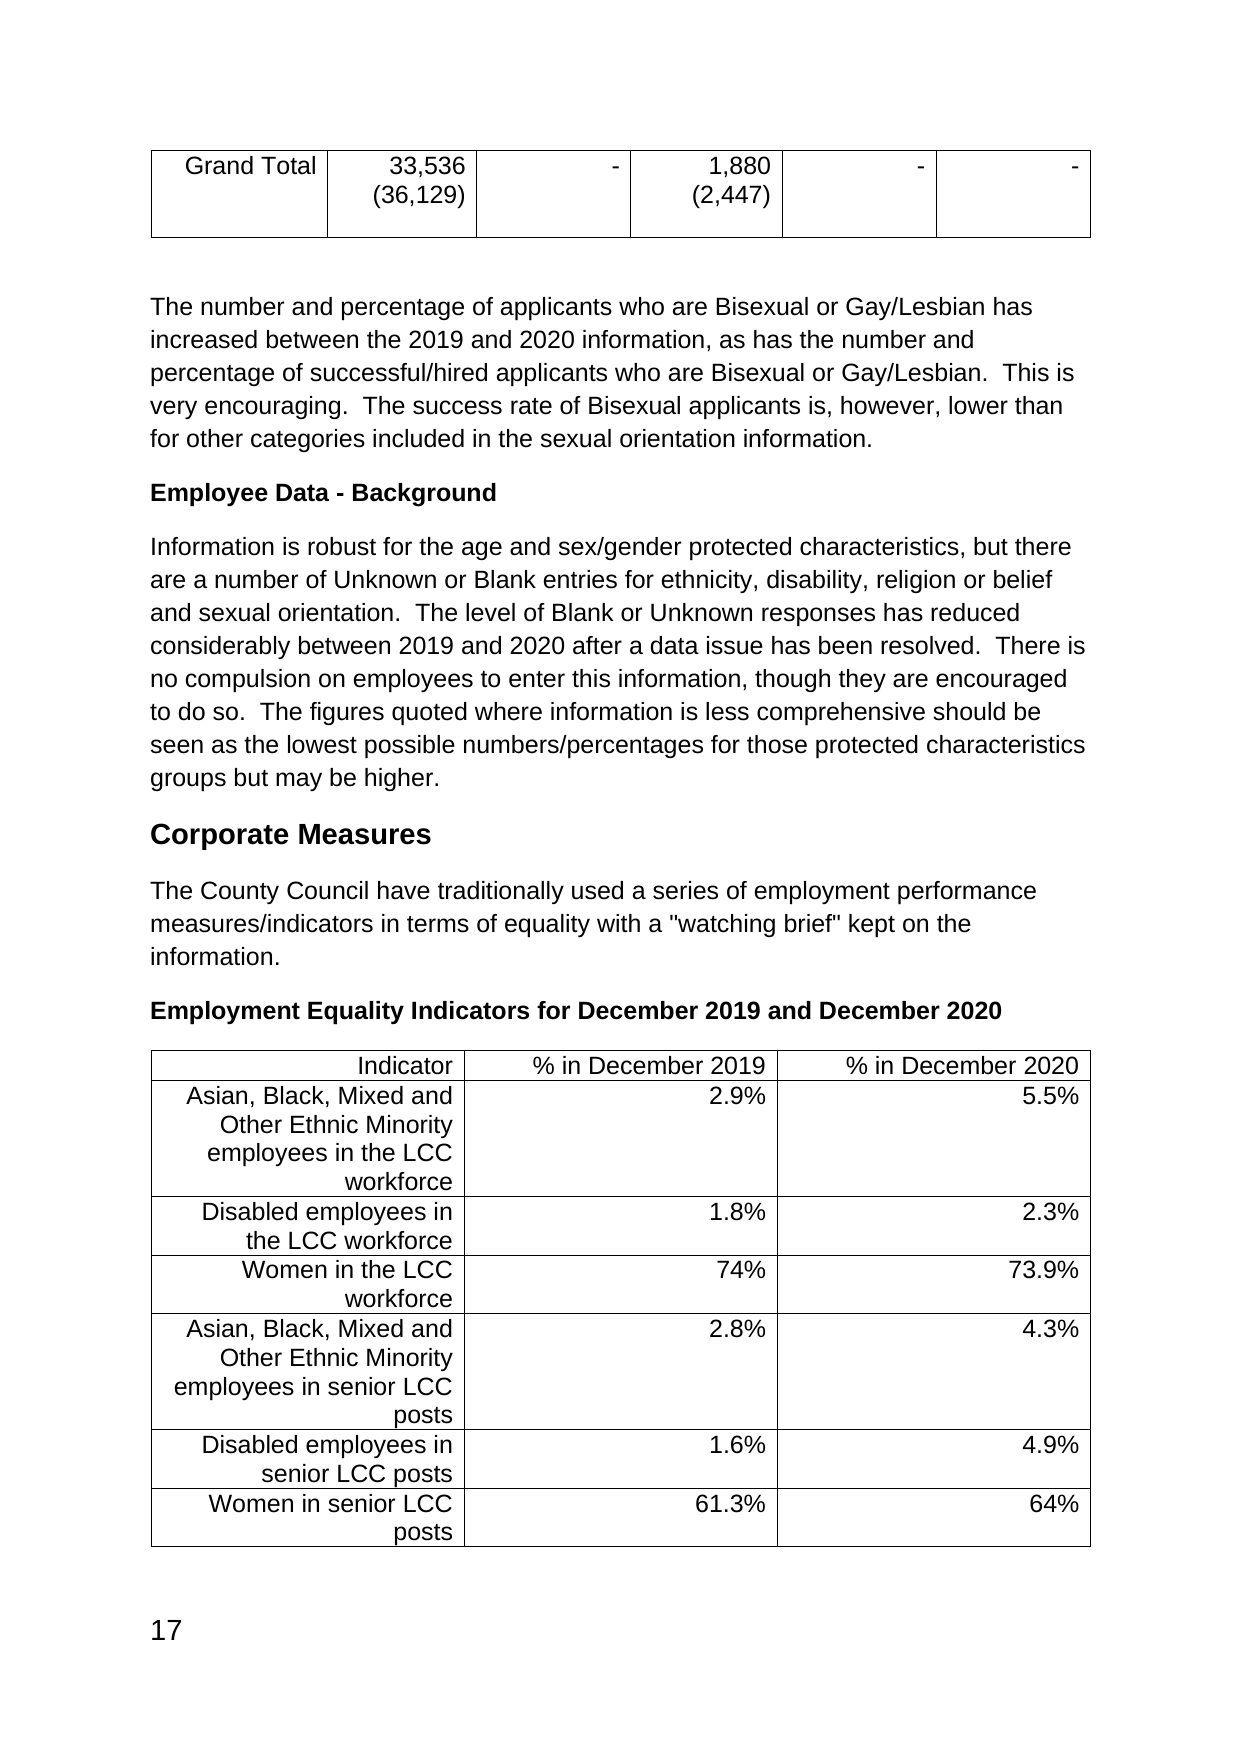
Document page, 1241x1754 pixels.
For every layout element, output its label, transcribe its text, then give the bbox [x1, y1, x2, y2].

table_cell - [477, 151, 630, 237]
table_cell 5.5% [778, 1081, 1090, 1196]
table_cell 33,536 (36,129) [328, 151, 476, 237]
table_cell 73.9% [778, 1256, 1090, 1313]
table_cell Asian, Black, Mixed and Other Ethnic Minority employees in the LCC workforce [152, 1081, 464, 1196]
text The number and percentage of applicants who are Bisexual or Gay/Lesbian has increased between the 2019 and 2020 information, as has the number and percentage of successful/hired applicants who are Bisexual or Gay/Lesbian. This is very encouraging. The success rate of Bisexual applicants is, however, lower than for other categories included in the sexual orientation information. [150, 292, 1090, 453]
table_header Indicator [152, 1051, 464, 1080]
table_cell Disabled employees in the LCC workforce [152, 1197, 464, 1254]
table_cell - [937, 151, 1090, 237]
table_cell Women in the LCC workforce [152, 1256, 464, 1313]
table_cell 1.8% [465, 1197, 777, 1254]
table_cell 61.3% [465, 1489, 777, 1546]
table_cell 2.3% [778, 1197, 1090, 1254]
text Employment Equality Indicators for December 2019 and December 2020 [150, 996, 1090, 1025]
table_cell 1,880 (2,447) [631, 151, 782, 237]
table_cell Disabled employees in senior LCC posts [152, 1430, 464, 1488]
table_cell - [783, 151, 936, 237]
table_cell Grand Total [152, 151, 327, 237]
table_cell 4.3% [778, 1314, 1090, 1429]
table_cell 2.8% [465, 1314, 777, 1429]
table_cell Women in senior LCC posts [152, 1489, 464, 1546]
table_header % in December 2020 [778, 1051, 1090, 1080]
table_cell 1.6% [465, 1430, 777, 1488]
table_header % in December 2019 [465, 1051, 777, 1080]
table_cell 2.9% [465, 1081, 777, 1196]
table_cell Asian, Black, Mixed and Other Ethnic Minority employees in senior LCC posts [152, 1314, 464, 1429]
text Corporate Measures [150, 817, 1090, 851]
table_cell 4.9% [778, 1430, 1090, 1488]
table_cell 74% [465, 1256, 777, 1313]
text Information is robust for the age and sex/gender protected characteristics, but there are a number of Unknown or Blank entries for ethnicity, disability, religion or belief and sexual orientation. The level of Blank or Unknown responses has reduced considerably between 2019 and 2020 after a data issue has been resolved. There is no compulsion on employees to enter this information, though they are encouraged to do so. The figures quoted where information is less comprehensive should be seen as the lowest possible numbers/percentages for those protected characteristics groups but may be higher. [150, 532, 1090, 792]
text Employee Data - Background [150, 478, 1090, 507]
table_cell 64% [778, 1489, 1090, 1546]
text The County Council have traditionally used a series of employment performance measures/indicators in terms of equality with a "watching brief" kept on the information. [150, 876, 1090, 971]
